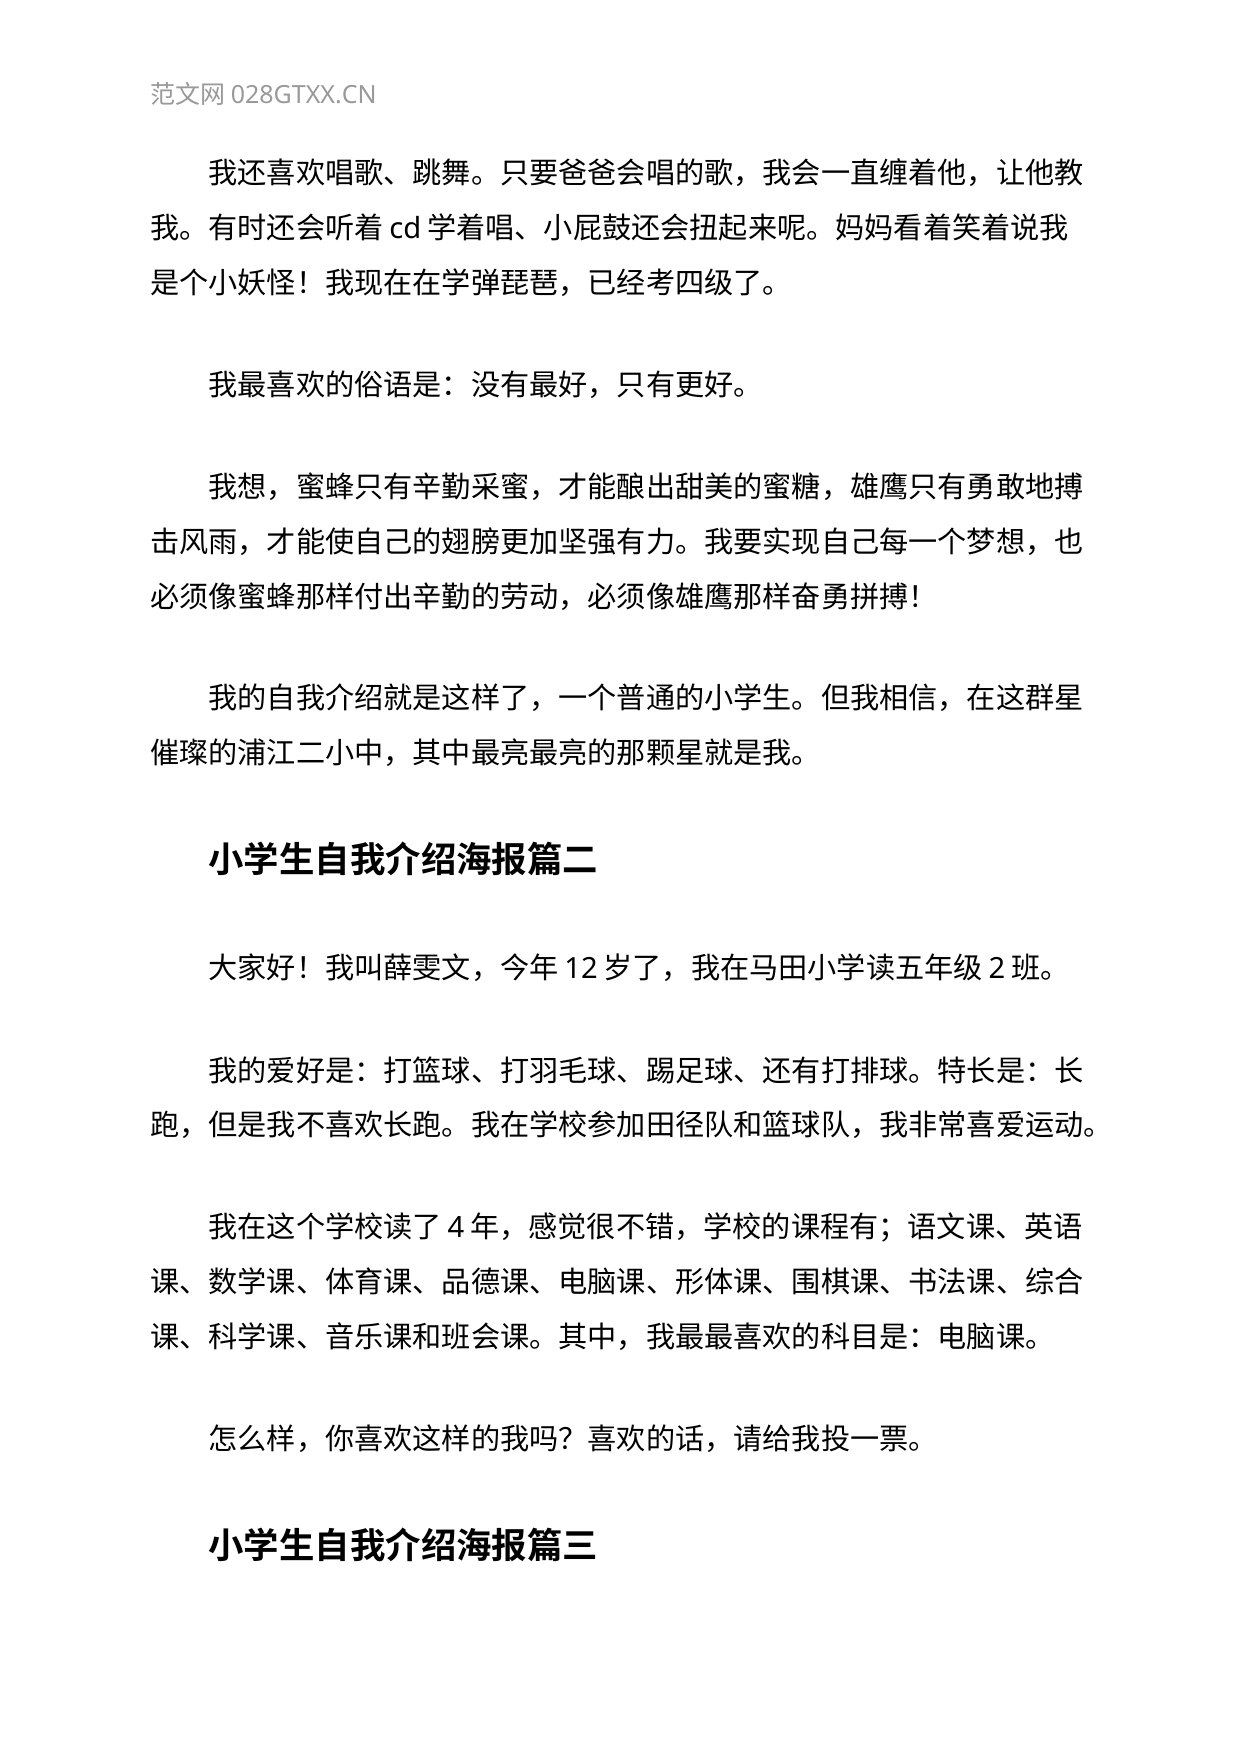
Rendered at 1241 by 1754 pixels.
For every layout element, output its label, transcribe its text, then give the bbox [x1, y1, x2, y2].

text 小学生自我介绍海报篇三 [150, 1517, 1090, 1568]
text 小学生自我介绍海报篇二 [150, 832, 1090, 883]
text 我还喜欢唱歌、跳舞。只要爸爸会唱的歌，我会一直缠着他，让他教我。有时还会听着cd学着唱、小屁鼓还会扭起来呢。妈妈看着笑着说我是个小妖怪！我现在在学弹琵琶，已经考四级了。 [150, 150, 1090, 302]
text 我的爱好是：打篮球、打羽毛球、踢足球、还有打排球。特长是：长跑，但是我不喜欢长跑。我在学校参加田径队和篮球队，我非常喜爱运动。 [150, 1047, 1090, 1144]
text 我在这个学校读了4年，感觉很不错，学校的课程有；语文课、英语课、数学课、体育课、品德课、电脑课、形体课、围棋课、书法课、综合课、科学课、音乐课和班会课。其中，我最最喜欢的科目是：电脑课。 [150, 1204, 1090, 1356]
text 我的自我介绍就是这样了，一个普通的小学生。但我相信，在这群星催璨的浦江二小中，其中最亮最亮的那颗星就是我。 [150, 675, 1090, 772]
text 大家好！我叫薛雯文，今年12岁了，我在马田小学读五年级2班。 [150, 945, 1090, 987]
text 我最喜欢的俗语是：没有最好，只有更好。 [150, 362, 1090, 404]
text 怎么样，你喜欢这样的我吗？喜欢的话，请给我投一票。 [150, 1415, 1090, 1458]
text 我想，蜜蜂只有辛勤采蜜，才能酿出甜美的蜜糖，雄鹰只有勇敢地搏击风雨，才能使自己的翅膀更加坚强有力。我要实现自己每一个梦想，也必须像蜜蜂那样付出辛勤的劳动，必须像雄鹰那样奋勇拼搏！ [150, 463, 1090, 616]
